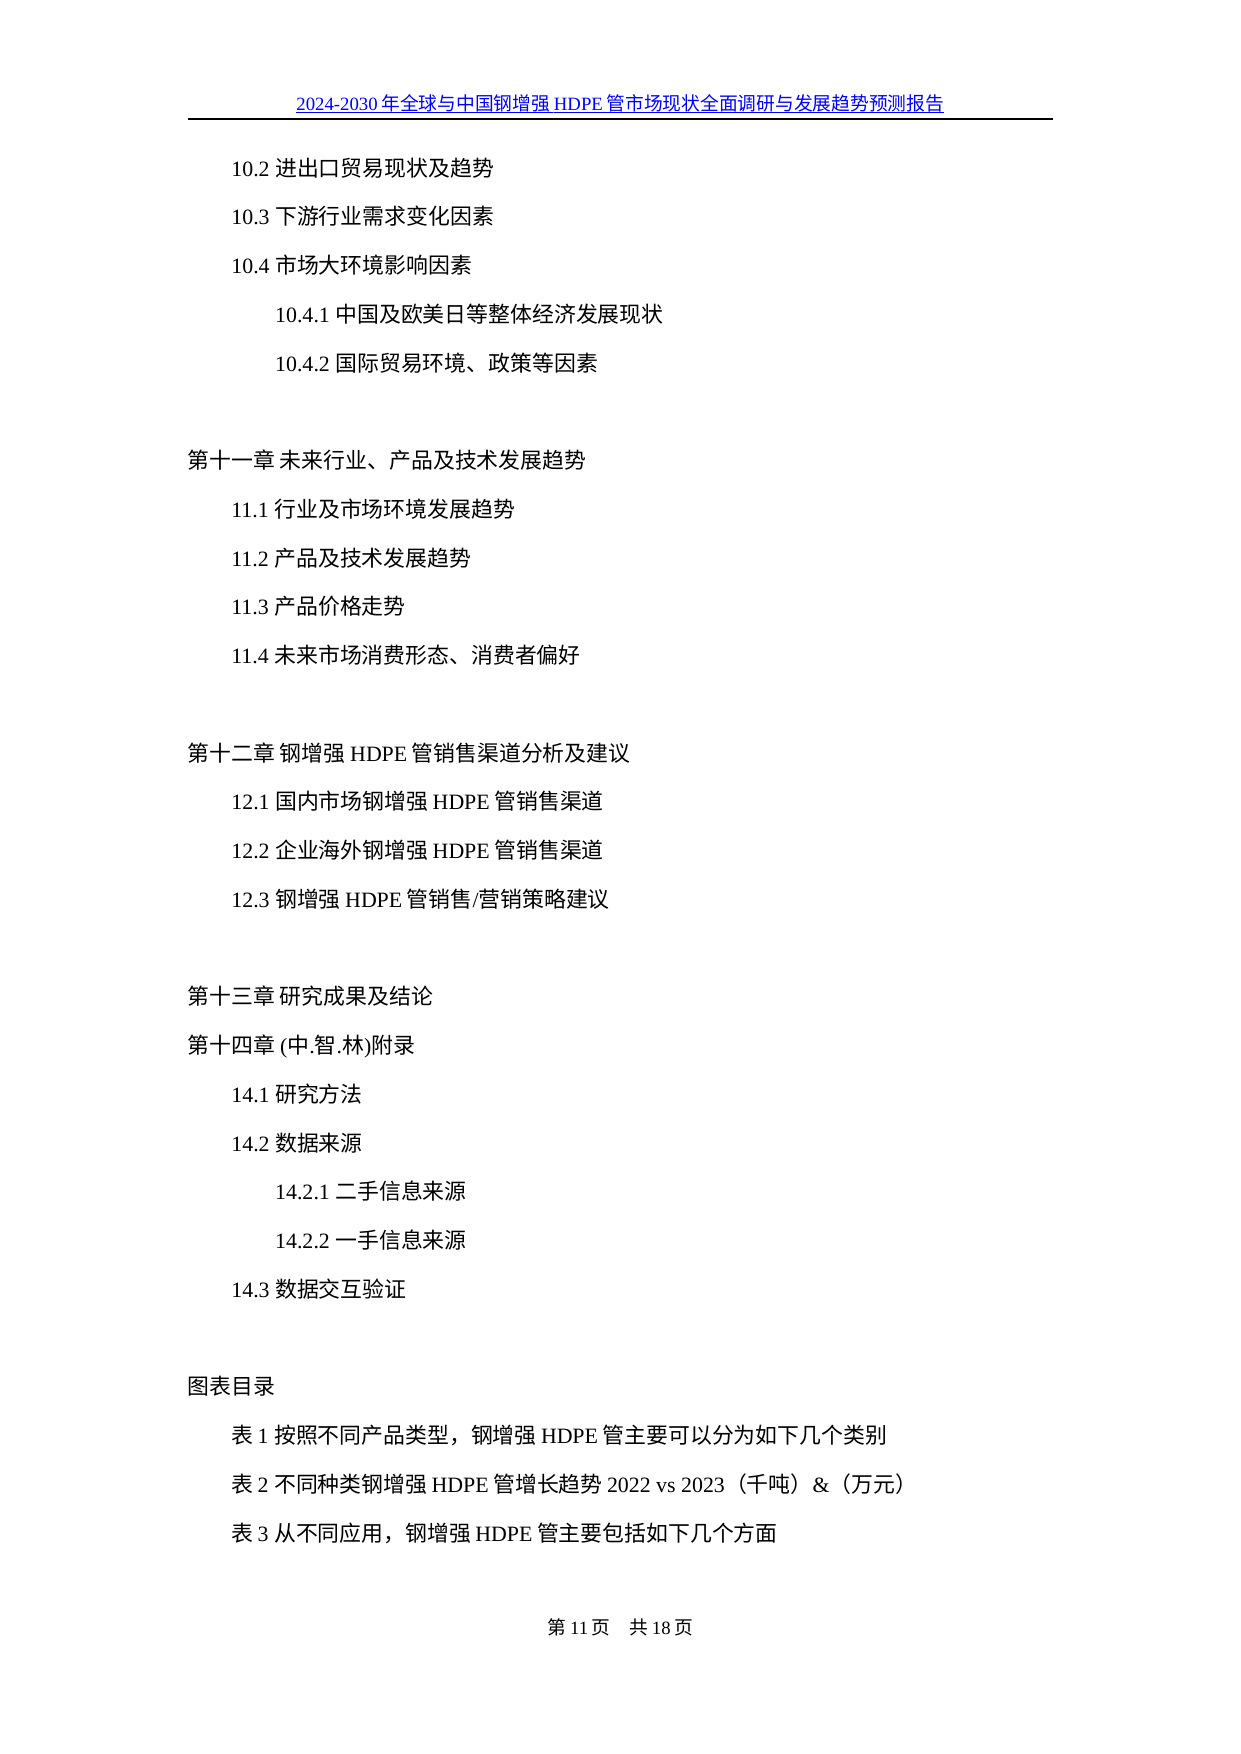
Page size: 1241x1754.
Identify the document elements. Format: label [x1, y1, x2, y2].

text [187, 150, 1053, 1548]
